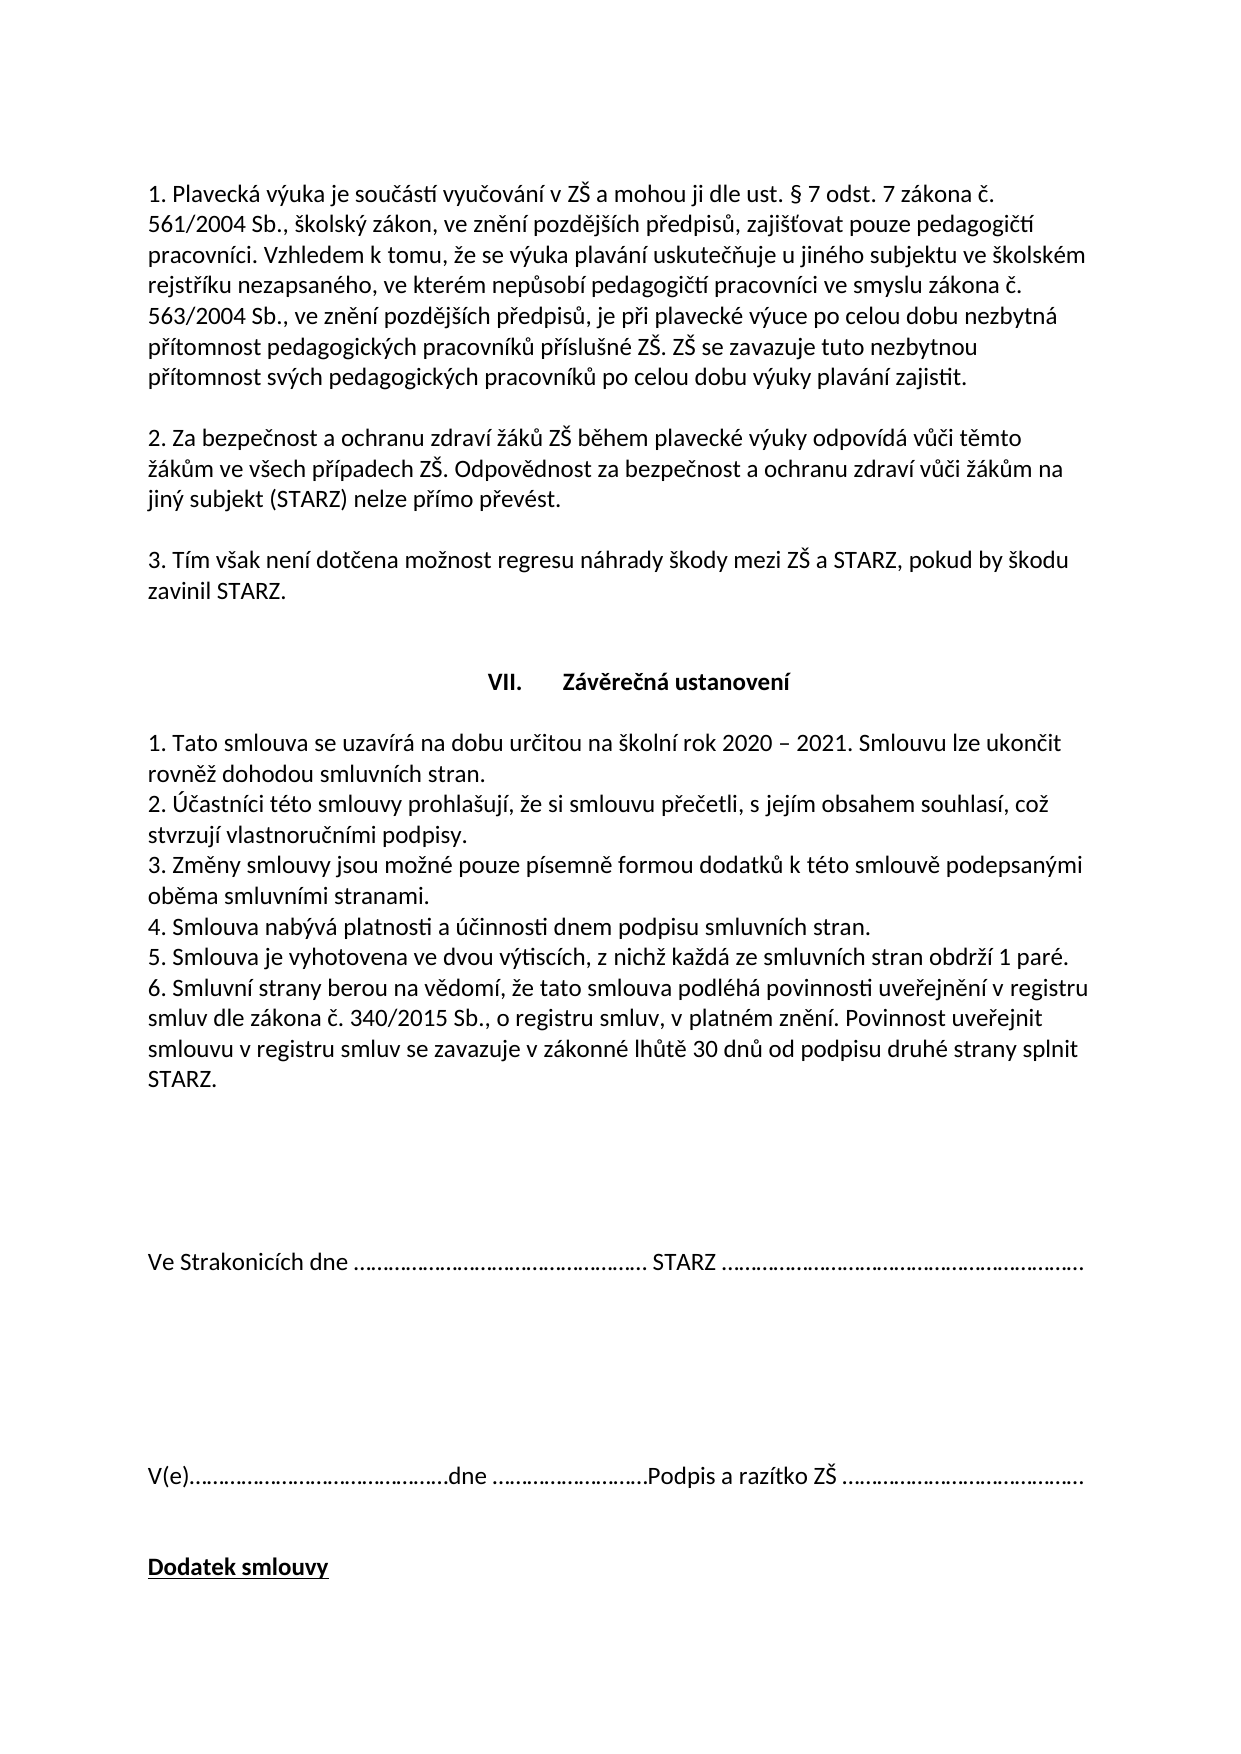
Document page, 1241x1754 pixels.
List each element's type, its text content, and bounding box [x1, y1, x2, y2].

text 1. Plavecká výuka je součástí vyučování v ZŠ a mohou ji dle ust. § 7 odst. 7 zákona č. 561/2004 Sb., školský zákon, ve znění pozdějších předpisů, zajišťovat pouze pedagogičtí pracovníci. Vzhledem k tomu, že se výuka plavání uskutečňuje u jiného subjektu ve školském rejstříku nezapsaného, ve kterém nepůsobí pedagogičtí pracovníci ve smyslu zákona č. 563/2004 Sb., ve znění pozdějších předpisů, je při plavecké výuce po celou dobu nezbytná přítomnost pedagogických pracovníků příslušné ZŠ. ZŠ se zavazuje tuto nezbytnou přítomnost svých pedagogických pracovníků po celou dobu výuky plavání zajistit. [148, 178, 1093, 392]
text 2. Účastníci této smlouvy prohlašují, že si smlouvu přečetli, s jejím obsahem souhlasí, což stvrzují vlastnoručními podpisy. [148, 788, 1093, 849]
text 2. Za bezpečnost a ochranu zdraví žáků ZŠ během plavecké výuky odpovídá vůči těmto žákům ve všech případech ZŠ. Odpovědnost za bezpečnost a ochranu zdraví vůči žákům na jiný subjekt (STARZ) nelze přímo převést. [148, 422, 1093, 514]
text 3. Tím však není dotčena možnost regresu náhrady škody mezi ZŠ a STARZ, pokud by škodu zavinil STARZ. [148, 544, 1093, 605]
text 6. Smluvní strany berou na vědomí, že tato smlouva podléhá povinnosti uveřejnění v registru smluv dle zákona č. 340/2015 Sb., o registru smluv, v platném znění. Povinnost uveřejnit smlouvu v registru smluv se zavazuje v zákonné lhůtě 30 dnů od podpisu druhé strany splnit STARZ. [148, 972, 1093, 1094]
text Dodatek smlouvy [148, 1552, 1093, 1582]
text Ve Strakonicích dne …………………………………………… STARZ ……………………………………………………… [148, 1246, 1093, 1277]
text 4. Smlouva nabývá platnosti a účinnosti dnem podpisu smluvních stran. [148, 911, 1093, 941]
list Závěrečná ustanovení [185, 666, 1093, 697]
text 3. Změny smlouvy jsou možné pouze písemně formou dodatků k této smlouvě podepsanými oběma smluvními stranami. [148, 849, 1093, 911]
text V(e)………………………………………dne ………………………Podpis a razítko ZŠ …………………………………… [148, 1460, 1093, 1491]
text 5. Smlouva je vyhotovena ve dvou výtiscích, z nichž každá ze smluvních stran obdrží 1 paré. [148, 941, 1093, 972]
text 1. Tato smlouva se uzavírá na dobu určitou na školní rok 2020 – 2021. Smlouvu lze ukončit rovněž dohodou smluvních stran. [148, 727, 1093, 788]
